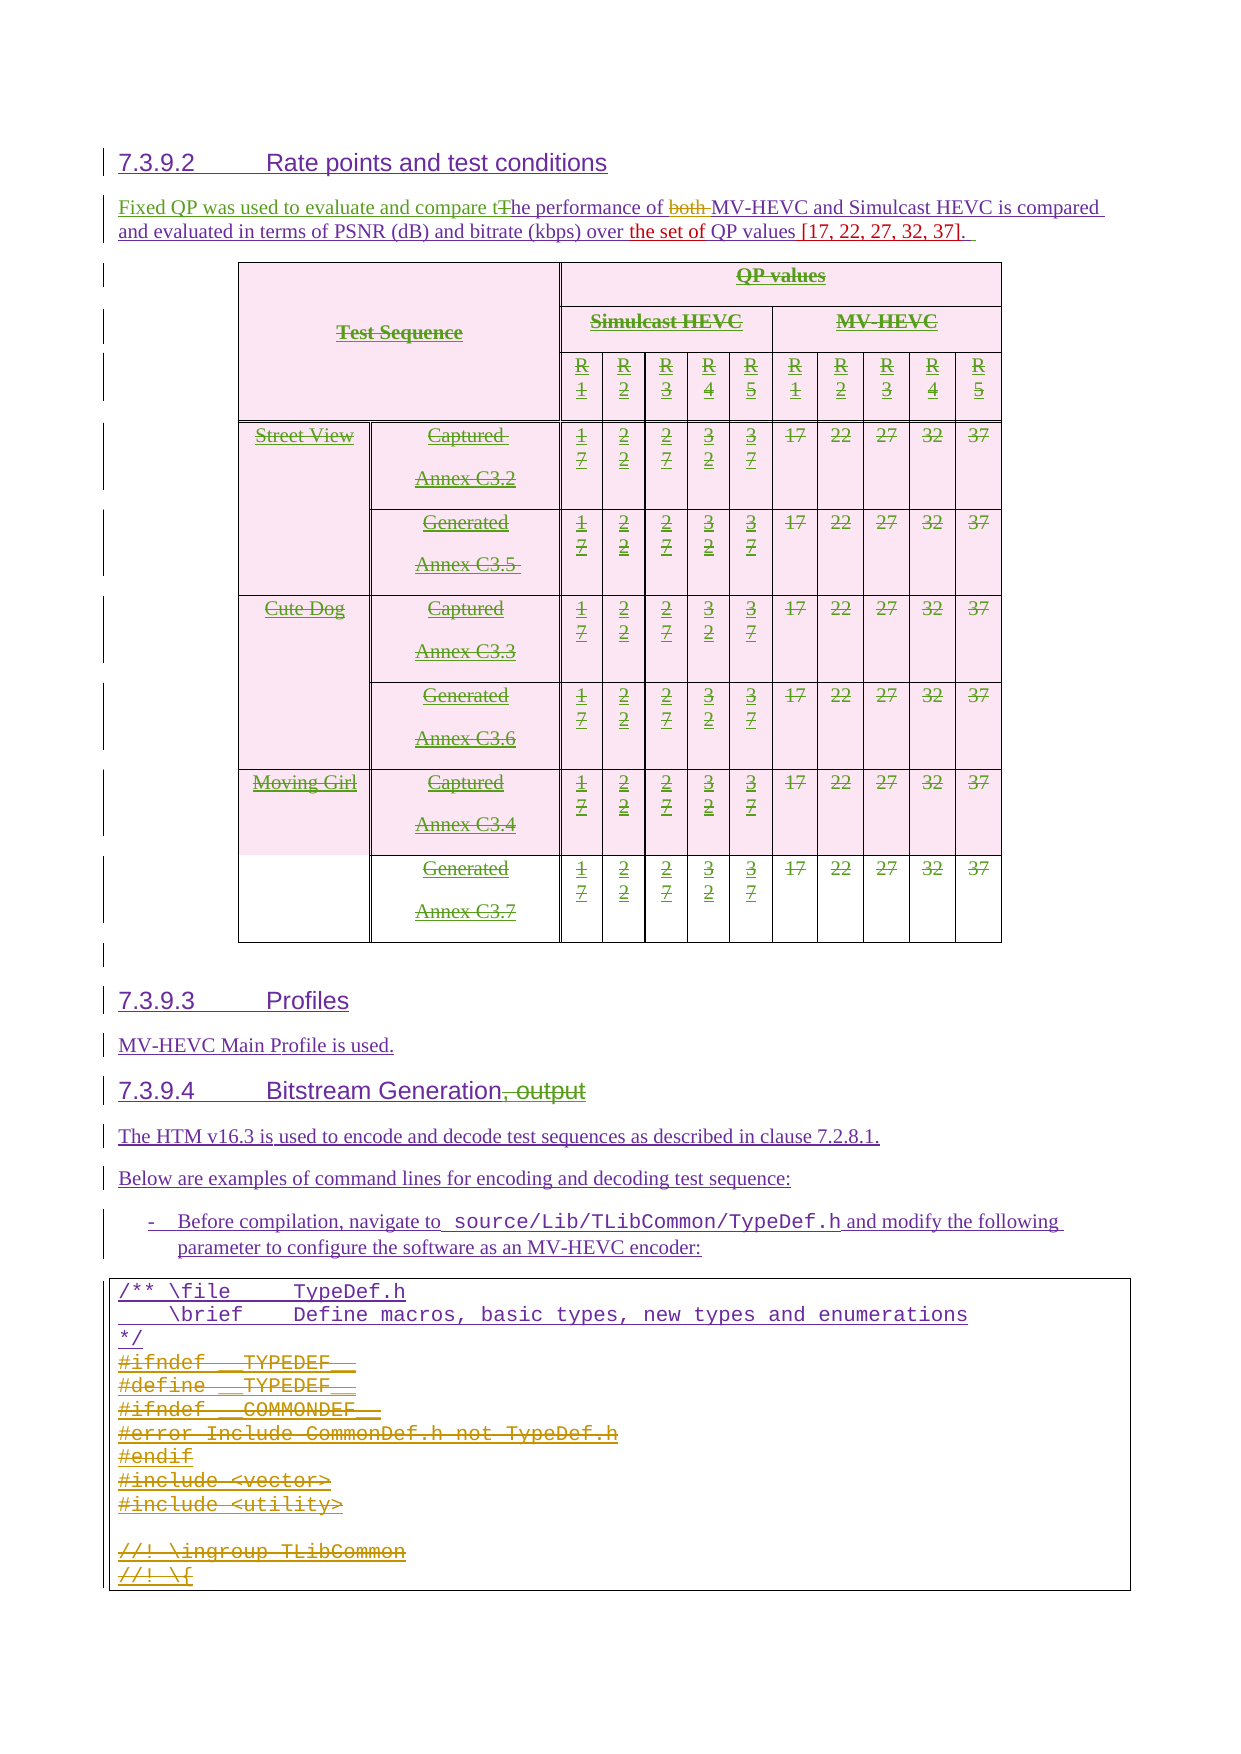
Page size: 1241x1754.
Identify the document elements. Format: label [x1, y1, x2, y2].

table_cell [372, 856, 559, 942]
table_cell [773, 856, 817, 942]
table_cell [688, 856, 729, 942]
table_cell [956, 856, 1001, 942]
table_cell [646, 856, 687, 942]
table_cell [818, 856, 863, 942]
table_cell [730, 856, 772, 942]
table_cell [562, 856, 602, 942]
table_cell [910, 856, 955, 942]
table_cell [864, 856, 909, 942]
table_cell [603, 856, 644, 942]
